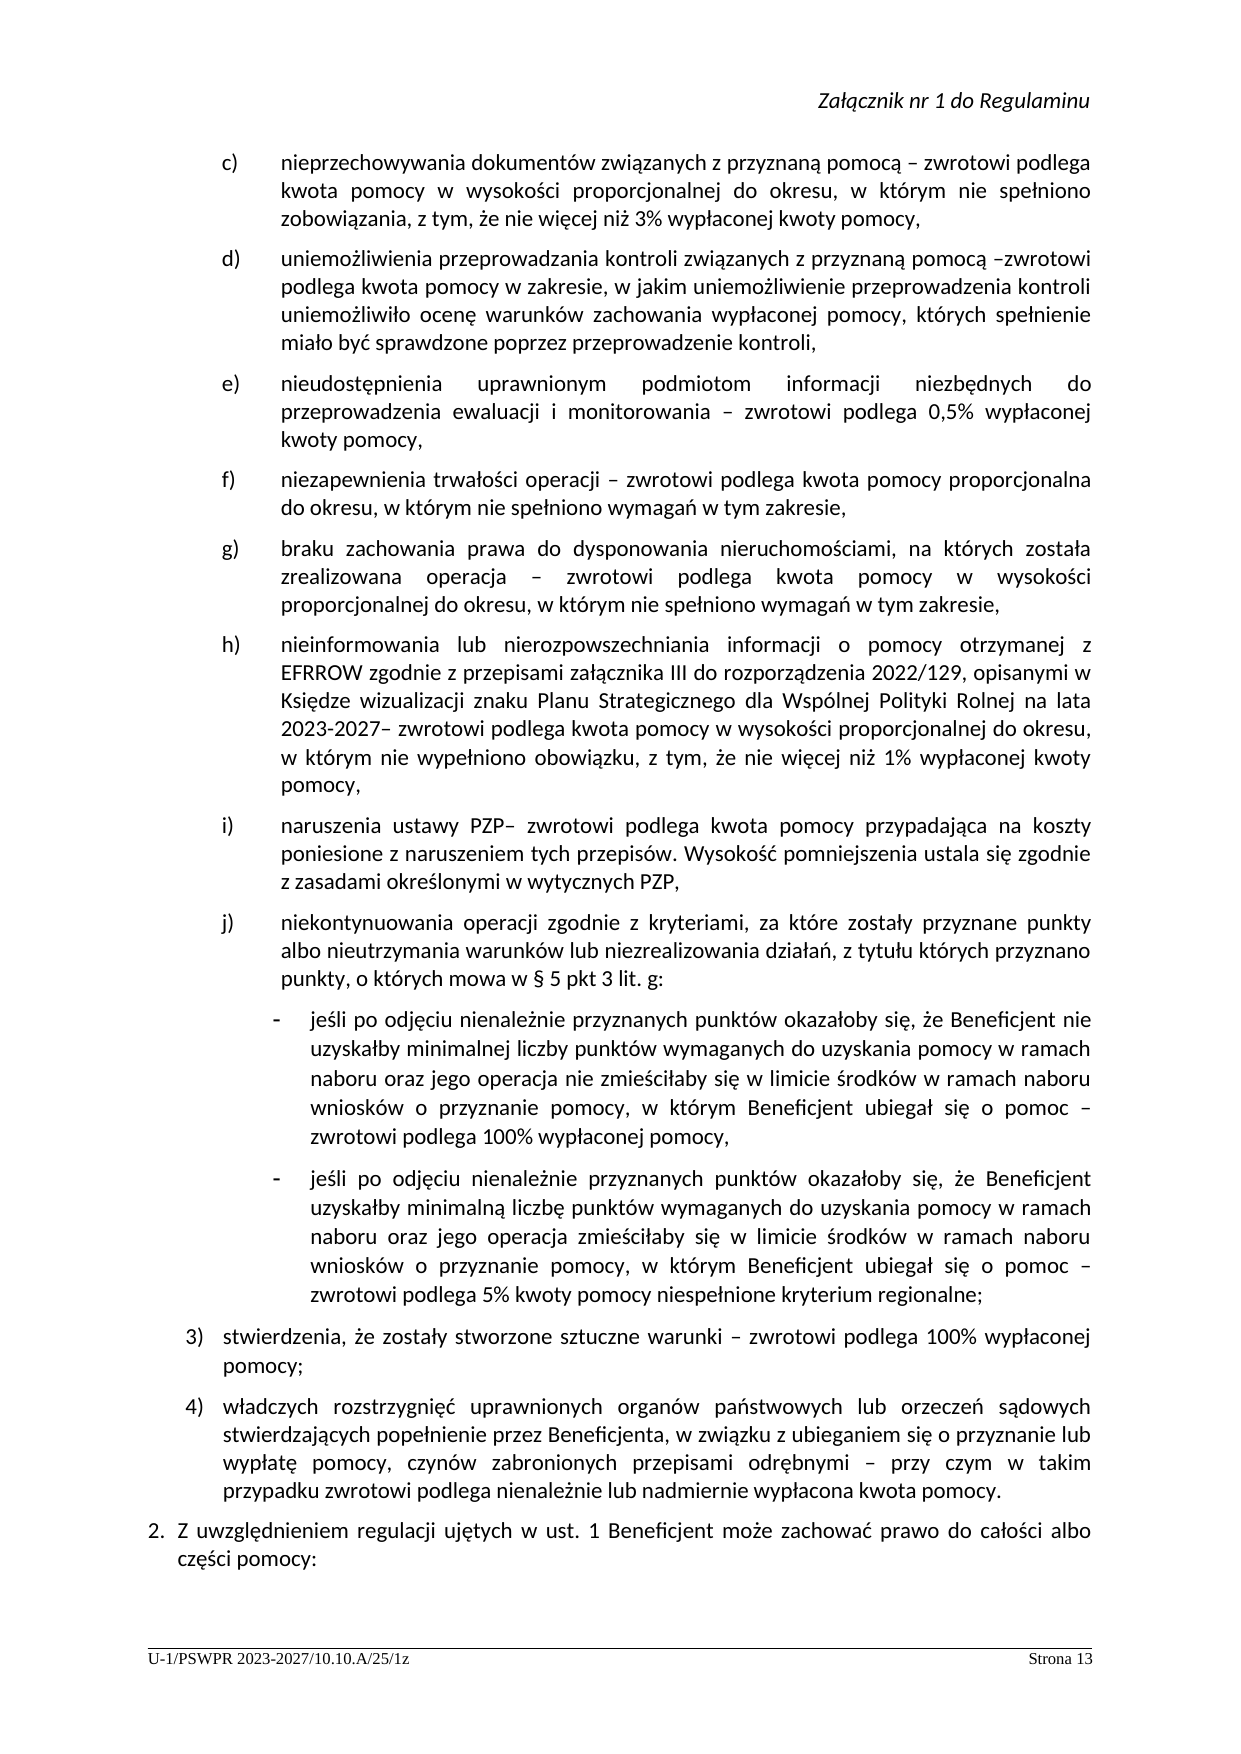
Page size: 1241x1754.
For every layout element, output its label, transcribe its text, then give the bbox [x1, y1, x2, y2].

text uniemożliwienia przeprowadzania kontroli związanych z przyznaną pomocą –zwrotowi podlega kwota pomocy w zakresie, w jakim uniemożliwienie przeprowadzenia kontroli uniemożliwiło ocenę warunków zachowania wypłaconej pomocy, których spełnienie miało być sprawdzone poprzez przeprowadzenie kontroli, [222, 244, 1092, 356]
text niezapewnienia trwałości operacji – zwrotowi podlega kwota pomocy proporcjonalna do okresu, w którym nie spełniono wymagań w tym zakresie, [222, 465, 1092, 521]
text nieprzechowywania dokumentów związanych z przyznaną pomocą – zwrotowi podlega kwota pomocy w wysokości proporcjonalnej do okresu, w którym nie spełniono zobowiązania, z tym, że nie więcej niż 3% wypłaconej kwoty pomocy, [222, 148, 1092, 232]
list jeśli po odjęciu nienależnie przyznanych punktów okazałoby się, że Beneficjent nie uzyskałby minimalnej liczby punktów wymaganych do uzyskania pomocy w ramach naboru oraz jego operacja nie zmieściłaby się w limicie środków w ramach naboru wniosków o przyznanie pomocy, w którym Beneficjent ubiegał się o pomoc – zwrotowi podlega 100% wypłaconej pomocy, [273, 1004, 1092, 1150]
text nieudostępnienia uprawnionym podmiotom informacji niezbędnych do przeprowadzenia ewaluacji i monitorowania – zwrotowi podlega 0,5% wypłaconej kwoty pomocy, [222, 369, 1092, 453]
list władczych rozstrzygnięć uprawnionych organów państwowych lub orzeczeń sądowych stwierdzających popełnienie przez Beneficjenta, w związku z ubieganiem się o przyznanie lub wypłatę pomocy, czynów zabronionych przepisami odrębnymi – przy czym w takim przypadku zwrotowi podlega nienależnie lub nadmiernie wypłacona kwota pomocy. [185, 1392, 1092, 1504]
text niekontynuowania operacji zgodnie z kryteriami, za które zostały przyznane punkty albo nieutrzymania warunków lub niezrealizowania działań, z tytułu których przyznano punkty, o których mowa w § 5 pkt 3 lit. g: [222, 908, 1092, 992]
list Z uwzględnieniem regulacji ujętych w ust. 1 Beneficjent może zachować prawo do całości albo części pomocy: [148, 1516, 1092, 1572]
text nieinformowania lub nierozpowszechniania informacji o pomocy otrzymanej z EFRROW zgodnie z przepisami załącznika III do rozporządzenia 2022/129, opisanymi w Księdze wizualizacji znaku Planu Strategicznego dla Wspólnej Polityki Rolnej na lata 2023-2027– zwrotowi podlega kwota pomocy w wysokości proporcjonalnej do okresu, w którym nie wypełniono obowiązku, z tym, że nie więcej niż 1% wypłaconej kwoty pomocy, [222, 631, 1092, 799]
text naruszenia ustawy PZP– zwrotowi podlega kwota pomocy przypadająca na koszty poniesione z naruszeniem tych przepisów. Wysokość pomniejszenia ustala się zgodnie z zasadami określonymi w wytycznych PZP, [222, 811, 1092, 895]
text braku zachowania prawa do dysponowania nieruchomościami, na których została zrealizowana operacja – zwrotowi podlega kwota pomocy w wysokości proporcjonalnej do okresu, w którym nie spełniono wymagań w tym zakresie, [222, 534, 1092, 618]
list jeśli po odjęciu nienależnie przyznanych punktów okazałoby się, że Beneficjent uzyskałby minimalną liczbę punktów wymaganych do uzyskania pomocy w ramach naboru oraz jego operacja zmieściłaby się w limicie środków w ramach naboru wniosków o przyznanie pomocy, w którym Beneficjent ubiegał się o pomoc – zwrotowi podlega 5% kwoty pomocy niespełnione kryterium regionalne; [273, 1163, 1092, 1308]
list stwierdzenia, że zostały stworzone sztuczne warunki – zwrotowi podlega 100% wypłaconej pomocy; [185, 1321, 1092, 1379]
